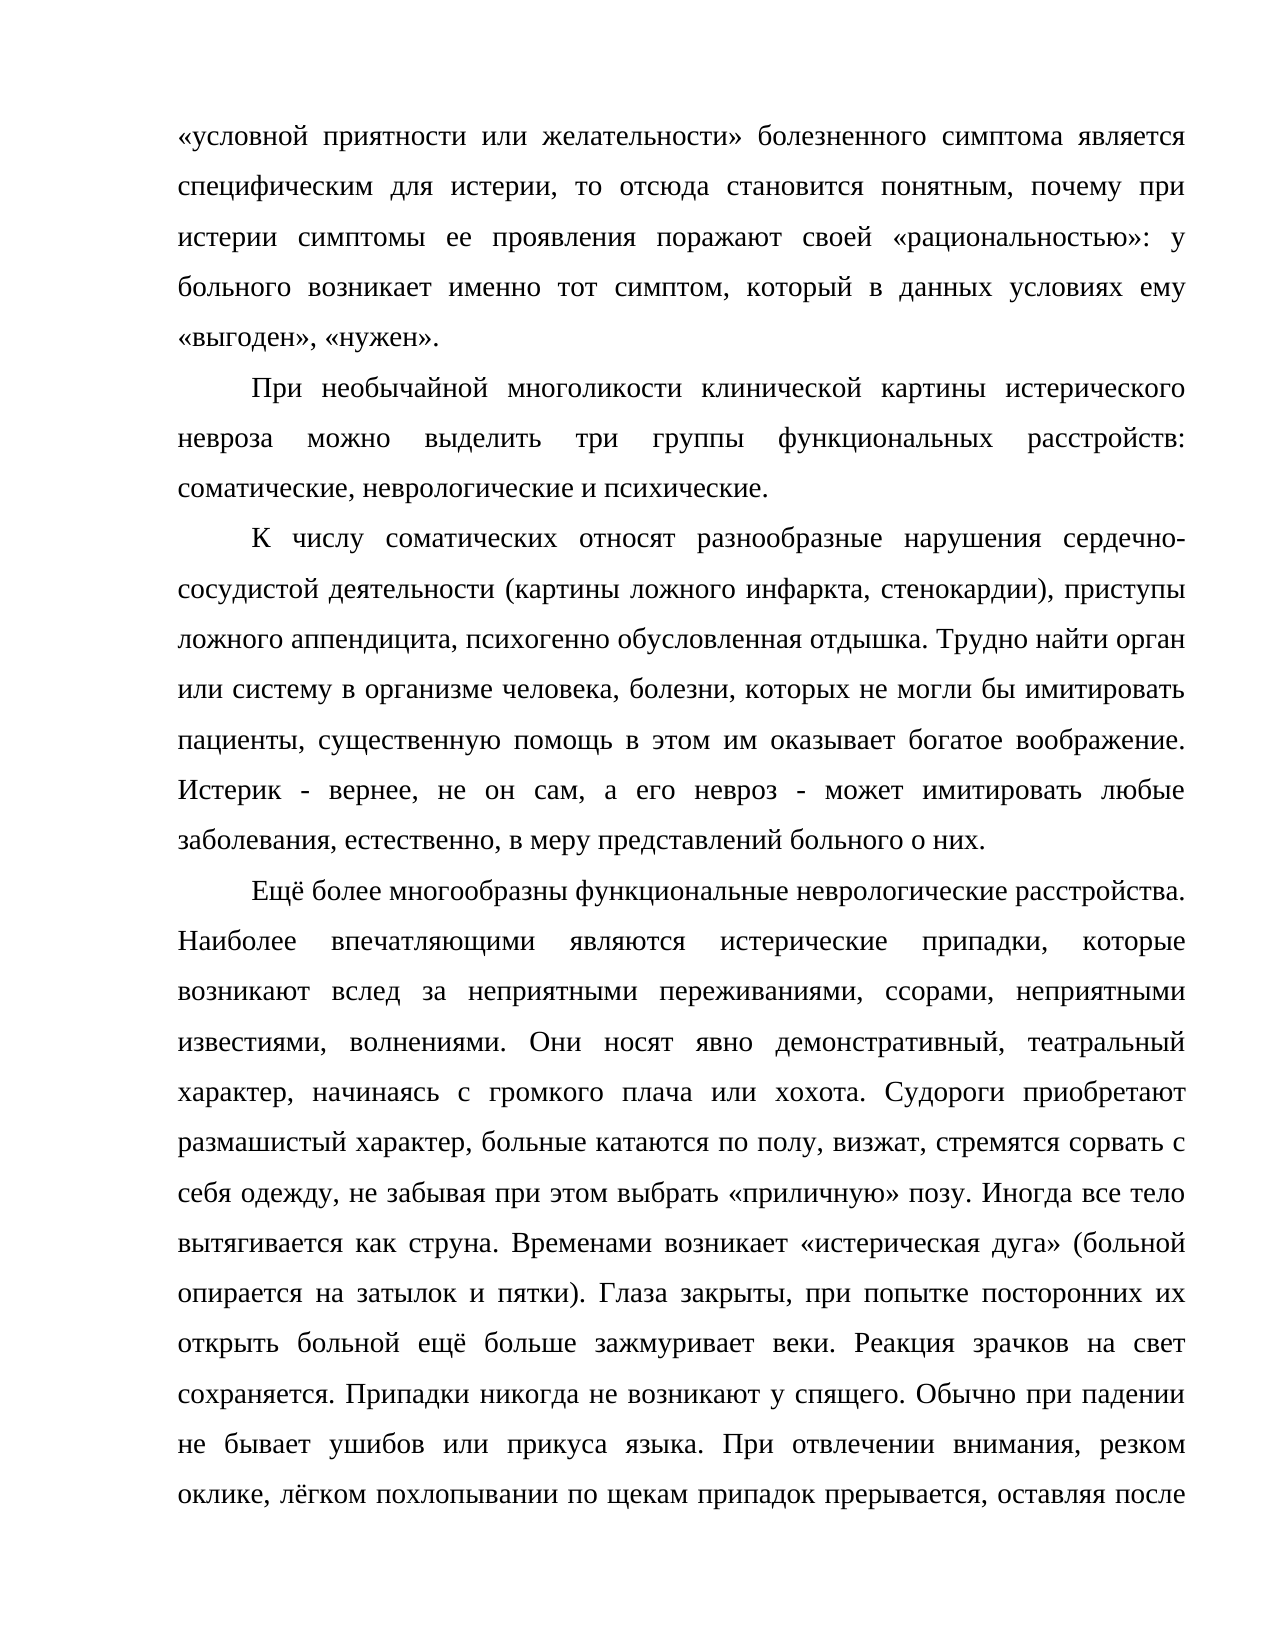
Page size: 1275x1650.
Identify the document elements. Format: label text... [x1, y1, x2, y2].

text При необычайной многоликости клинической картины истерического невроза можно выделить три группы функциональных расстройств: соматические, неврологические и психические. [177, 370, 1186, 504]
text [177, 873, 1186, 1510]
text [177, 118, 1186, 353]
text К числу соматических относят разнообразные нарушения сердечно-сосудистой деятельности (картины ложного инфаркта, стенокардии), приступы ложного аппендицита, психогенно обусловленная отдышка. Трудно найти орган или систему в организме человека, болезни, которых не могли бы имитировать пациенты, существенную помощь в этом им оказывает богатое воображение. Истерик - вернее, не он сам, а его невроз - может имитировать любые заболевания, естественно, в меру представлений больного о них. [177, 521, 1186, 856]
